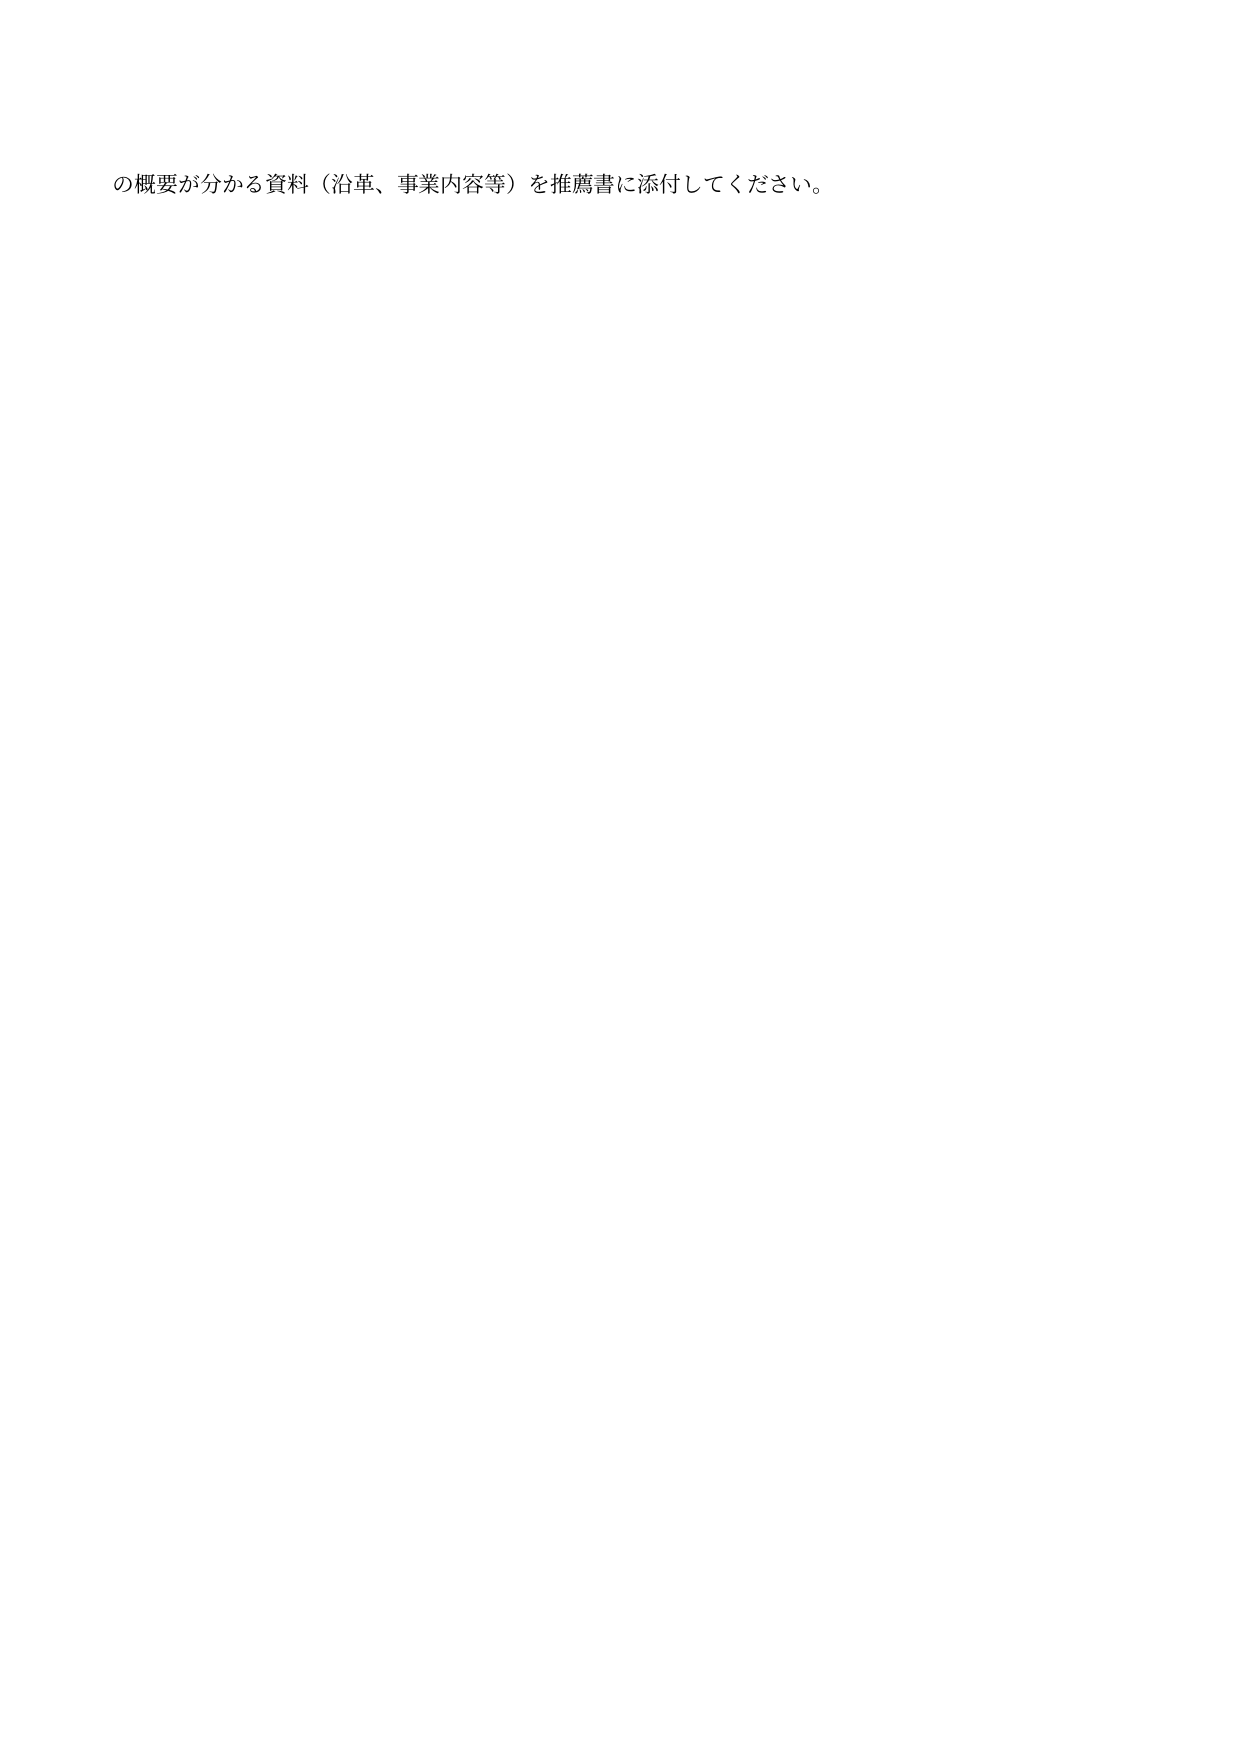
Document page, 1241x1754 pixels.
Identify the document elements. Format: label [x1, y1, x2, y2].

text [112, 164, 1128, 202]
